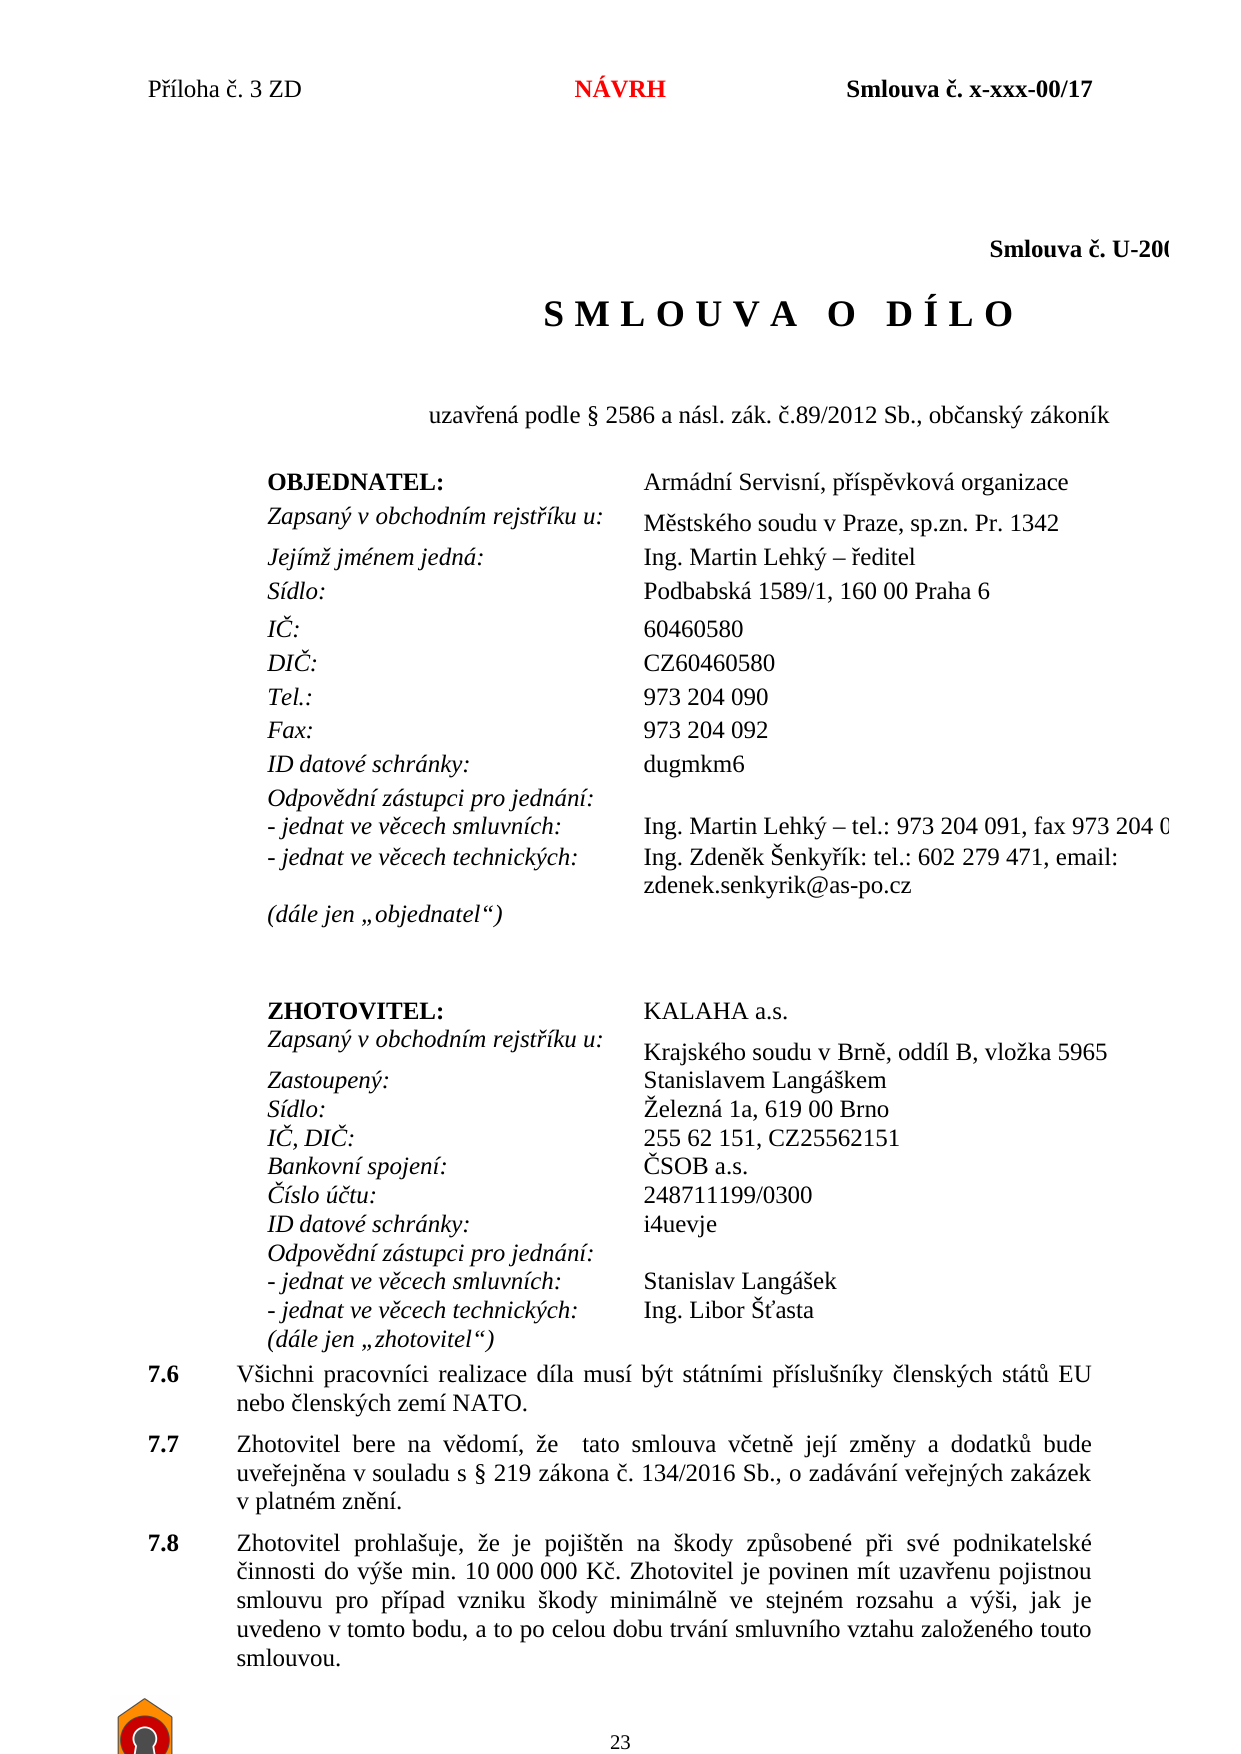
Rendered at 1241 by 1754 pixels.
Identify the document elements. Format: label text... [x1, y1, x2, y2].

list Zhotovitel prohlašuje, že je pojištěn na škody způsobené při své podnikatelské činnosti do výše min. 10 000 000 Kč. Zhotovitel je povinen mít uzavřenu pojistnou smlouvu pro případ vzniku škody minimálně ve stejném rozsahu a výši, jak je uvedeno v tomto bodu, a to po celou dobu trvání smluvního vztahu založeného touto smlouvou. [148, 1528, 1092, 1671]
list Všichni pracovníci realizace díla musí být státními příslušníky členských států EU nebo členských zemí NATO. [148, 1359, 1092, 1416]
picture [109, 1695, 180, 1754]
list Zhotovitel bere na vědomí, že tato smlouva včetně její změny a dodatků bude uveřejněna v souladu s § 219 zákona č. 134/2016 Sb., o zadávání veřejných zakázek v platném znění. [148, 1429, 1092, 1515]
